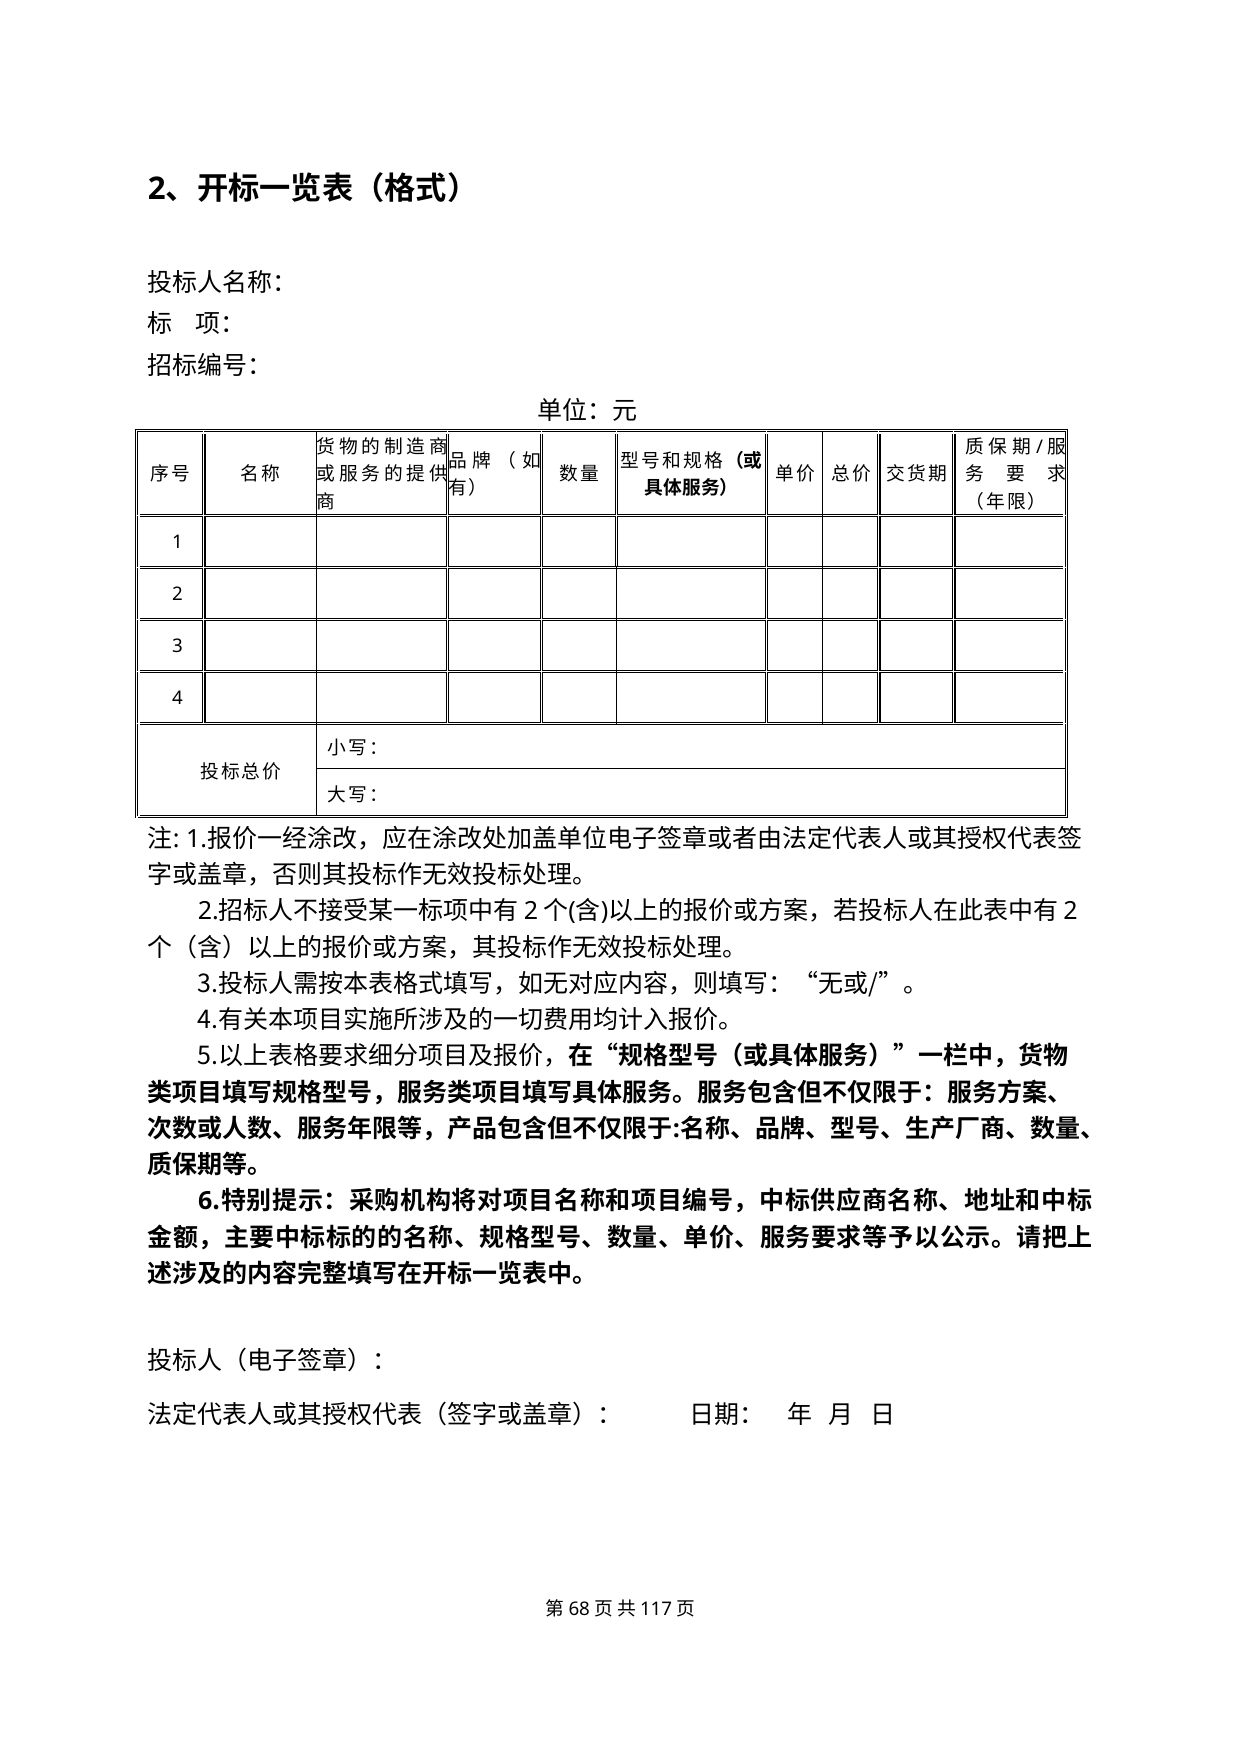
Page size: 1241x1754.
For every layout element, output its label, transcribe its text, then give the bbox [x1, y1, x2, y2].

table_header 数量 [541, 432, 616, 513]
text 3.投标人需按本表格式填写，如无对应内容，则填写：“无或/”。 [147, 963, 1092, 999]
text 招标编号： [148, 341, 1092, 383]
table_cell [317, 517, 446, 566]
table_cell [543, 517, 615, 566]
text 投标人（电子签章）： [147, 1341, 1178, 1377]
table_cell [823, 673, 877, 722]
table_cell [206, 621, 316, 670]
text 6.特别提示：采购机构将对项目名称和项目编号，中标供应商名称、地址和中标金额，主要中标标的的名称、规格型号、数量、单价、服务要求等予以公示。请把上述涉及的内容完整填写在开标一览表中。 [148, 1181, 1092, 1289]
table_cell [543, 621, 616, 670]
table_cell [768, 517, 822, 566]
table_cell [206, 569, 316, 618]
table_cell [449, 569, 540, 618]
table_cell 小写： [317, 722, 1065, 768]
text 单位：元 [148, 383, 1092, 429]
table_header 质保期/服务要求（年限） [954, 432, 1065, 513]
table_cell [449, 673, 540, 722]
table_cell 大写： [317, 769, 1065, 815]
table_cell [768, 673, 822, 722]
table_cell [617, 569, 765, 618]
table_header 货物的制造商或服务的提供商 [316, 430, 448, 513]
table_header 品牌（如有） [448, 432, 541, 513]
table_cell [317, 673, 446, 722]
table_cell [768, 569, 822, 618]
table_cell [317, 569, 446, 618]
table_cell [206, 517, 316, 566]
table_cell [617, 621, 765, 670]
table_cell [956, 618, 1065, 670]
table_cell [768, 621, 822, 670]
table_cell [543, 569, 616, 618]
table_cell [617, 673, 765, 722]
table_cell [881, 517, 952, 566]
table_cell [449, 517, 540, 566]
table_cell [956, 566, 1065, 618]
text 法定代表人或其授权代表（签字或盖章）： 日期： 年 月 日 [148, 1395, 1092, 1431]
table_cell [543, 673, 616, 722]
table_cell [881, 569, 952, 618]
table_cell 投标总价 [138, 722, 316, 815]
table_cell [956, 514, 1065, 566]
table_cell [823, 517, 877, 566]
table_cell [881, 621, 952, 670]
table_cell [823, 569, 877, 618]
table_cell [206, 673, 316, 722]
text 2.招标人不接受某一标项中有2个(含)以上的报价或方案，若投标人在此表中有2个（含）以上的报价或方案，其投标作无效投标处理。 [148, 891, 1092, 963]
table_header 名称 [204, 432, 316, 513]
text 5.以上表格要求细分项目及报价，在“规格型号（或具体服务）”一栏中，货物类项目填写规格型号，服务类项目填写具体服务。服务包含但不仅限于：服务方案、次数或人数、服务年限等，产品包含但不仅限于:名称、品牌、型号、生产厂商、数量、质保期等。 [148, 1036, 1092, 1181]
text 4.有关本项目实施所涉及的一切费用均计入报价。 [198, 999, 1092, 1036]
table_header 单价 [766, 432, 822, 513]
table_header 型号和规格（或具体服务） [616, 432, 766, 513]
table_cell [881, 673, 952, 722]
table_cell 4 [138, 670, 202, 722]
table_cell [823, 621, 877, 670]
text 标 项： [148, 299, 1092, 341]
table_cell 1 [138, 514, 202, 566]
table_cell [618, 517, 765, 566]
table_cell [317, 621, 446, 670]
table_cell [449, 621, 540, 670]
text 2、开标一览表（格式） [148, 133, 1092, 216]
text 注: 1.报价一经涂改，应在涂改处加盖单位电子签章或者由法定代表人或其授权代表签字或盖章，否则其投标作无效投标处理。 [148, 818, 1092, 891]
text 投标人名称： [148, 258, 1092, 299]
table_header 序号 [138, 430, 204, 513]
table_cell 2 [138, 566, 202, 618]
table_cell [956, 670, 1065, 722]
table_cell 3 [138, 618, 202, 670]
table_header 交货期 [879, 430, 954, 513]
table_header 总价 [823, 430, 879, 513]
